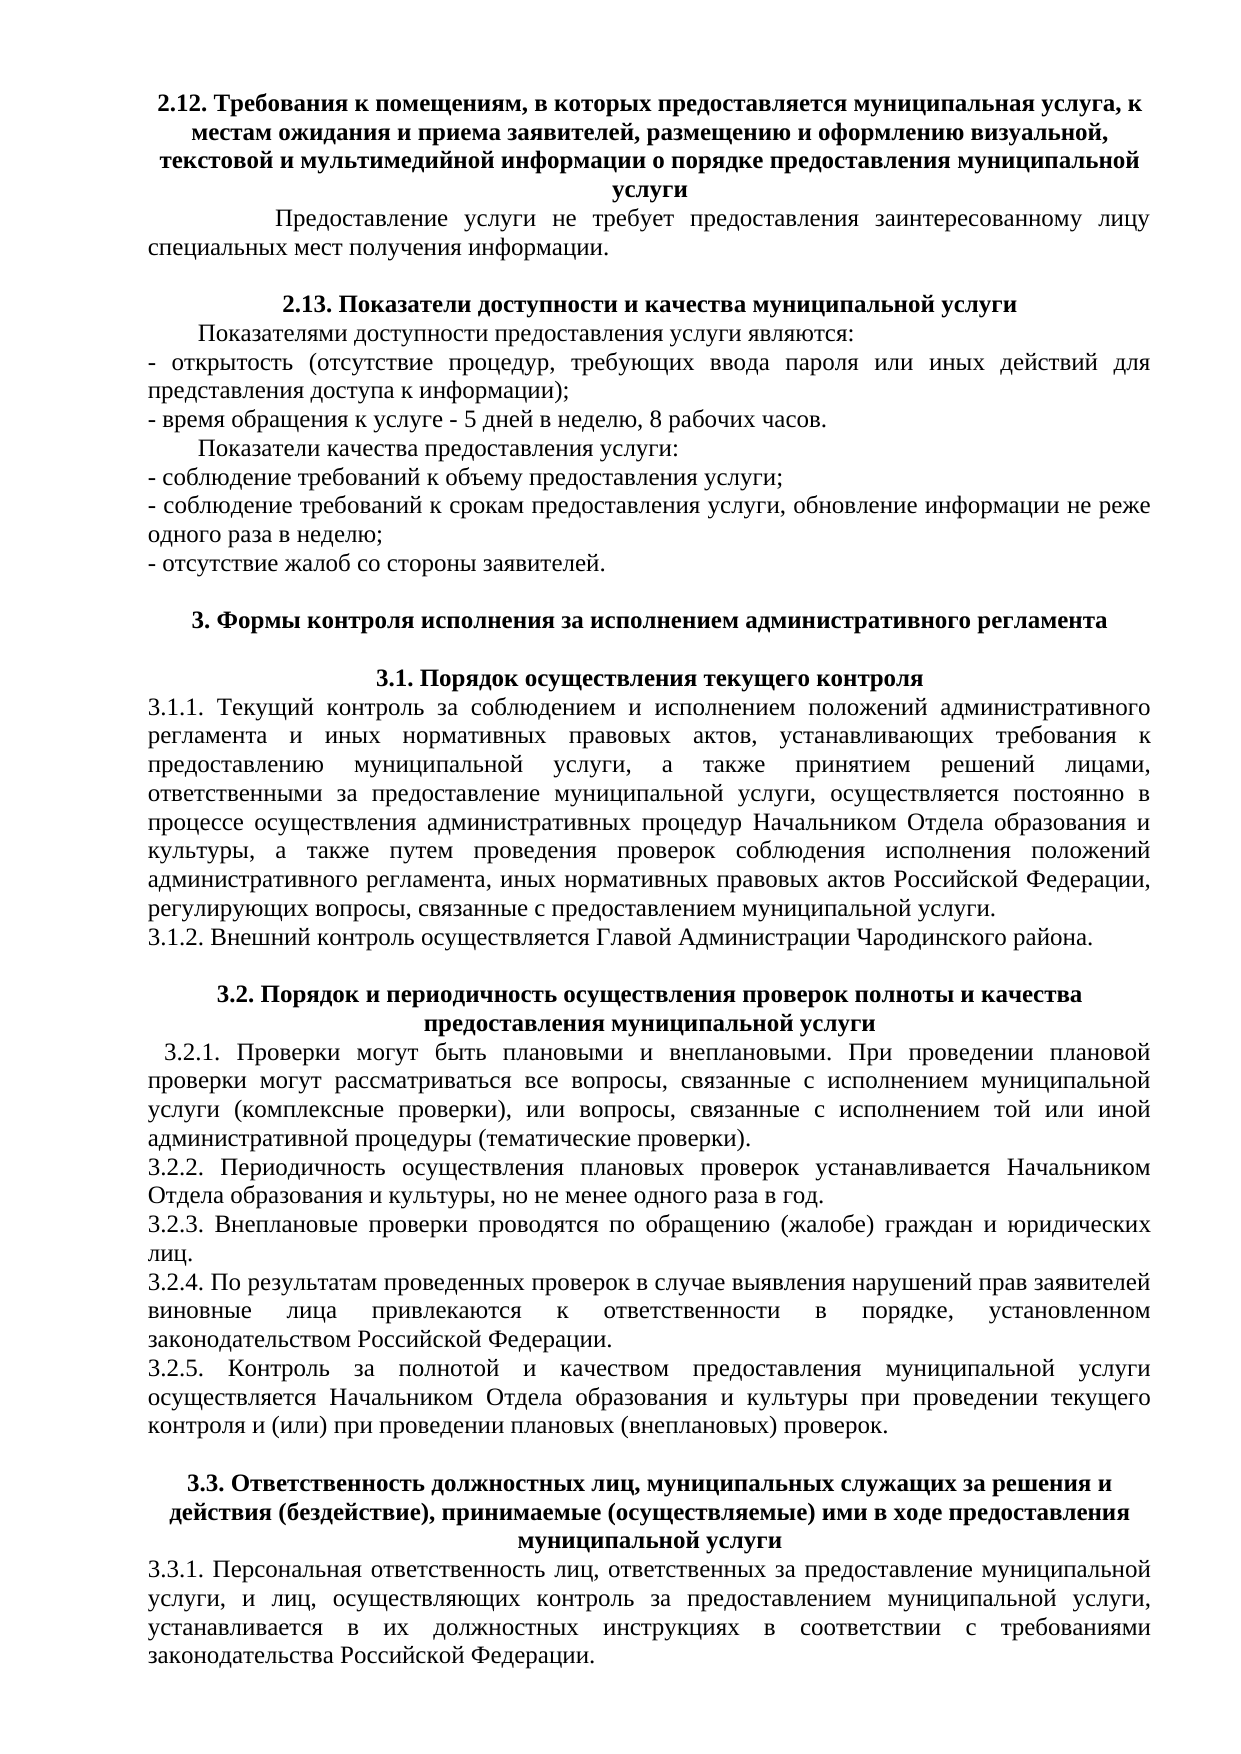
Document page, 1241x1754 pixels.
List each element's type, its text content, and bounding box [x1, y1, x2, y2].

text 3.3.1. Персональная ответственность лиц, ответственных за предоставление муниципальной услуги, и лиц, осуществляющих контроль за предоставлением муниципальной услуги, устанавливается в их должностных инструкциях в соответствии с требованиями законодательства Российской Федерации. [148, 1554, 1152, 1669]
text муниципальной услуги [148, 1525, 1152, 1554]
text Показателями доступности предоставления услуги являются: [148, 318, 1152, 347]
text 2.12. Требования к помещениям, в которых предоставляется муниципальная услуга, к местам ожидания и приема заявителей, размещению и оформлению визуальной, текстовой и мультимедийной информации о порядке предоставления муниципальной услуги [148, 88, 1152, 203]
text 3.2.2. Периодичность осуществления плановых проверок устанавливается Начальником Отдела образования и культуры, но не менее одного раза в год. [148, 1152, 1152, 1209]
text - отсутствие жалоб со стороны заявителей. [148, 548, 1152, 577]
text 3.1. Порядок осуществления текущего контроля [148, 663, 1152, 692]
text 3.2.3. Внеплановые проверки проводятся по обращению (жалобе) граждан и юридических лиц. [148, 1209, 1152, 1267]
text 3.3. Ответственность должностных лиц, муниципальных служащих за решения и действия (бездействие), принимаемые (осуществляемые) ими в ходе предоставления [148, 1468, 1152, 1525]
text - соблюдение требований к срокам предоставления услуги, обновление информации не реже одного раза в неделю; [148, 490, 1152, 548]
text 3.1.1. Текущий контроль за соблюдением и исполнением положений административного регламента и иных нормативных правовых актов, устанавливающих требования к предоставлению муниципальной услуги, а также принятием решений лицами, ответственными за предоставление муниципальной услуги, осуществляется постоянно в процессе осуществления административных процедур Начальником Отдела образования и культуры, а также путем проведения проверок соблюдения исполнения положений административного регламента, иных нормативных правовых актов Российской Федерации, регулирующих вопросы, связанные с предоставлением муниципальной услуги. [148, 692, 1152, 922]
text 3.2.1. Проверки могут быть плановыми и внеплановыми. При проведении плановой проверки могут рассматриваться все вопросы, связанные с исполнением муниципальной услуги (комплексные проверки), или вопросы, связанные с исполнением той или иной административной процедуры (тематические проверки). [148, 1037, 1152, 1152]
text 2.13. Показатели доступности и качества муниципальной услуги [148, 289, 1152, 318]
text Предоставление услуги не требует предоставления заинтересованному лицу специальных мест получения информации. [148, 203, 1152, 260]
text 3.2.4. По результатам проведенных проверок в случае выявления нарушений прав заявителей виновные лица привлекаются к ответственности в порядке, установленном законодательством Российской Федерации. [148, 1267, 1152, 1353]
text 3. Формы контроля исполнения за исполнением административного регламента [148, 605, 1152, 634]
text Показатели качества предоставления услуги: [148, 433, 1152, 462]
text 3.2. Порядок и периодичность осуществления проверок полноты и качества предоставления муниципальной услуги [148, 979, 1152, 1037]
text 3.1.2. Внешний контроль осуществляется Главой Администрации Чародинского района. [148, 922, 1152, 950]
text - время обращения к услуге - 5 дней в неделю, 8 рабочих часов. [148, 404, 1152, 433]
text - соблюдение требований к объему предоставления услуги; [148, 462, 1152, 490]
text 3.2.5. Контроль за полнотой и качеством предоставления муниципальной услуги осуществляется Начальником Отдела образования и культуры при проведении текущего контроля и (или) при проведении плановых (внеплановых) проверок. [148, 1353, 1152, 1439]
text - открытость (отсутствие процедур, требующих ввода пароля или иных действий для представления доступа к информации); [148, 347, 1152, 404]
